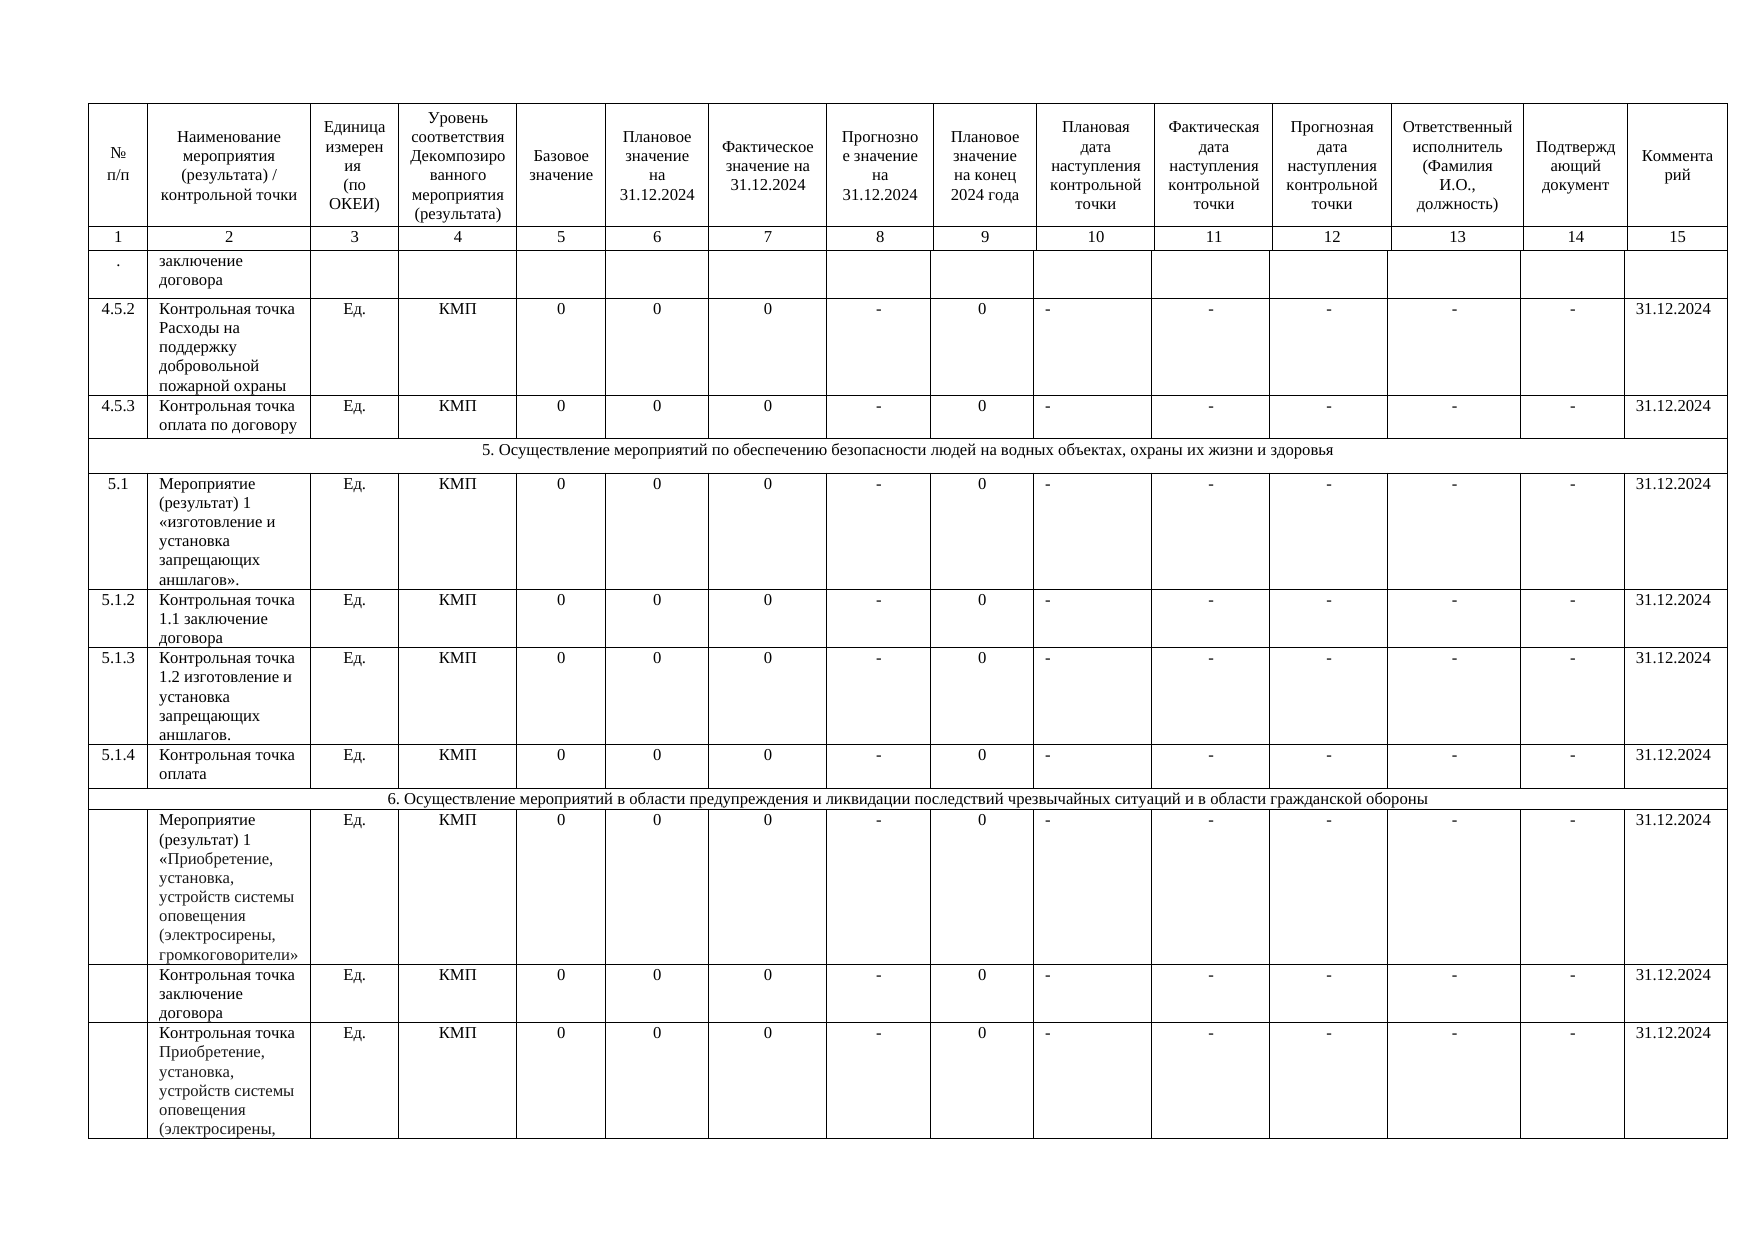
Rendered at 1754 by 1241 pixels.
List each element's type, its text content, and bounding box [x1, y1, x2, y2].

table_header Плановая дата наступления контрольной точки [1037, 104, 1154, 226]
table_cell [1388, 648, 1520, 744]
table_header Ответственный исполнитель (Фамилия И.О., должность) [1392, 104, 1523, 226]
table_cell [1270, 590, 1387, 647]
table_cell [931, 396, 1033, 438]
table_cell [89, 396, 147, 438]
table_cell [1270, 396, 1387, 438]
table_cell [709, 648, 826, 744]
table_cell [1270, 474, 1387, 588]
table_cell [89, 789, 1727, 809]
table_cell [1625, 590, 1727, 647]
table_cell 6 [606, 227, 708, 250]
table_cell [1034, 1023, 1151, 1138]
table_header Подтверждающий документ [1524, 104, 1627, 226]
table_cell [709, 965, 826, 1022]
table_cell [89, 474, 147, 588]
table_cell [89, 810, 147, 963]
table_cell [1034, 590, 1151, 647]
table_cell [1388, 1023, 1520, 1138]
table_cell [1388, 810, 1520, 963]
table_cell 7 [709, 227, 826, 250]
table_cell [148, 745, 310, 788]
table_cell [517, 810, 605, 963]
table_cell 13 [1392, 227, 1523, 250]
table_cell 12 [1273, 227, 1391, 250]
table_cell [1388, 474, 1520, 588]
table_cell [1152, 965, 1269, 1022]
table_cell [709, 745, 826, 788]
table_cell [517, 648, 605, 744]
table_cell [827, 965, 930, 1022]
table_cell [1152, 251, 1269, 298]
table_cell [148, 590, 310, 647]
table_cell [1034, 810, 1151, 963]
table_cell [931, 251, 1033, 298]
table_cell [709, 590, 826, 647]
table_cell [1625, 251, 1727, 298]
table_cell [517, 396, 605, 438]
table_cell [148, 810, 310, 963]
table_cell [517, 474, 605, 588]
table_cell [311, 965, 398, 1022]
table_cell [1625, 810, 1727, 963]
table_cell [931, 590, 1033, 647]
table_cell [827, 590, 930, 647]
table_header Уровень соответствия Декомпозированного мероприятия (результата) [399, 104, 516, 226]
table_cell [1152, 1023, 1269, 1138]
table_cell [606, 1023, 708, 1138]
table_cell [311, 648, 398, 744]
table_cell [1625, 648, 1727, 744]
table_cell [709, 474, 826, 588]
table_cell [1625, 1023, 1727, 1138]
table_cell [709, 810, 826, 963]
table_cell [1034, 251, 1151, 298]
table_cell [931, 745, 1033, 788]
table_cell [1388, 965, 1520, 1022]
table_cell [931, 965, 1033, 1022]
table_header Плановое значение на 31.12.2024 [606, 104, 708, 226]
table_header Комментарий [1628, 104, 1727, 226]
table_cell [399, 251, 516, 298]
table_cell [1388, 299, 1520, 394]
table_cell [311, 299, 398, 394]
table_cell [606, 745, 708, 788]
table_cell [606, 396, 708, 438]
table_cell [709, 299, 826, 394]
table_header Единица измерения (по ОКЕИ) [311, 104, 398, 226]
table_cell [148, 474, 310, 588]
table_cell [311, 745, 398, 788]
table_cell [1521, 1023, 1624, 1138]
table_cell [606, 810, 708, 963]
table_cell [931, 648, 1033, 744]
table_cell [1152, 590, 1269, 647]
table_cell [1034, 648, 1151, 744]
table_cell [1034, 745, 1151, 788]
table_cell 11 [1155, 227, 1272, 250]
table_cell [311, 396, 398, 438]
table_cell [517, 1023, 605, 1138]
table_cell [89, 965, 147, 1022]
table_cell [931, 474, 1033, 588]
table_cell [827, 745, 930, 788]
table_header Прогнозное значение на 31.12.2024 [827, 104, 933, 226]
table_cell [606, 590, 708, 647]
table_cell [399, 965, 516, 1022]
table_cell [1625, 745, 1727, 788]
table_cell 5 [517, 227, 605, 250]
table_cell 2 [148, 227, 310, 250]
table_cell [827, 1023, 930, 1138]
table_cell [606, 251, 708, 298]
table_header Наименование мероприятия (результата) / контрольной точки [148, 104, 310, 226]
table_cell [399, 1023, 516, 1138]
table_header Фактическая дата наступления контрольной точки [1155, 104, 1272, 226]
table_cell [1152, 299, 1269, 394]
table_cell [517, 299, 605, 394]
table_cell 1 [89, 227, 147, 250]
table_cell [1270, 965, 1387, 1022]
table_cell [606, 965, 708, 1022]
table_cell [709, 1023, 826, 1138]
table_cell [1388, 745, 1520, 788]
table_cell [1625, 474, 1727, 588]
table_cell 3 [311, 227, 398, 250]
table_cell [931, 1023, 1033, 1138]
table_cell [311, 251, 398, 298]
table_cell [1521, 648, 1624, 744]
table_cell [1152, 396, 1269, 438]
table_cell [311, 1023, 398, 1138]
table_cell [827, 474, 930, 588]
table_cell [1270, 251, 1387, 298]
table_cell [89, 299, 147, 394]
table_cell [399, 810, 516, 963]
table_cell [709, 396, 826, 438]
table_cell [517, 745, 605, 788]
table_header Фактическое значение на 31.12.2024 [709, 104, 826, 226]
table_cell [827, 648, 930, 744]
table_header Плановое значение на конец 2024 года [934, 104, 1036, 226]
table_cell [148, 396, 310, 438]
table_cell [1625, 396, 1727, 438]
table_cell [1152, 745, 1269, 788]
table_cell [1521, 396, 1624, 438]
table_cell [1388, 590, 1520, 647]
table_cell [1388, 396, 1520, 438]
table_header № п/п [89, 104, 147, 226]
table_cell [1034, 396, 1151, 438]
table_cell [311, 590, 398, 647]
table_cell 8 [827, 227, 933, 250]
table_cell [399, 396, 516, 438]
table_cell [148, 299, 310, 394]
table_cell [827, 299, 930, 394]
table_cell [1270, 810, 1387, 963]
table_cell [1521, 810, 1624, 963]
table_header Базовое значение [517, 104, 605, 226]
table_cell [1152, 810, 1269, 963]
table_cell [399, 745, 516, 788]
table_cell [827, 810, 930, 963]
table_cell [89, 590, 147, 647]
table_cell 10 [1037, 227, 1154, 250]
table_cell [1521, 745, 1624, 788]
table_cell 9 [934, 227, 1036, 250]
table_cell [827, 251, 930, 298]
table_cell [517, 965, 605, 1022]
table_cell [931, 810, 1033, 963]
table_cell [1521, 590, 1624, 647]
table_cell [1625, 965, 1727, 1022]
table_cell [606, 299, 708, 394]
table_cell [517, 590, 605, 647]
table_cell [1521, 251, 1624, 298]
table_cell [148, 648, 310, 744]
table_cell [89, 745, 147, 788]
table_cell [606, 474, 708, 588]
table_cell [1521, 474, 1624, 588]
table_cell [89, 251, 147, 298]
table_cell 4 [399, 227, 516, 250]
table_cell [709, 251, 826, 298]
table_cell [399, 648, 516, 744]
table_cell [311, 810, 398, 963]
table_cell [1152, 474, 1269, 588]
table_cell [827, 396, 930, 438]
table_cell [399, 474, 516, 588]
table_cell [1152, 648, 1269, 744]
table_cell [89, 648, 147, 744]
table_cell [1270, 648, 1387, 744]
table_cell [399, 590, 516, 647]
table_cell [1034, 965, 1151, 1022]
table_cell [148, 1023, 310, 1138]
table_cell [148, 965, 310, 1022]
table_cell 14 [1524, 227, 1627, 250]
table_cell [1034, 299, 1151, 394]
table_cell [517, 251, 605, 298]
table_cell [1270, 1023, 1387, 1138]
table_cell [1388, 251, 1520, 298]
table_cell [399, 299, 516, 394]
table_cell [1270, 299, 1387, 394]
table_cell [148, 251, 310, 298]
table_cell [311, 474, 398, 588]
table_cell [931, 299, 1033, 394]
table_header Прогнозная дата наступления контрольной точки [1273, 104, 1391, 226]
table_cell 15 [1628, 227, 1727, 250]
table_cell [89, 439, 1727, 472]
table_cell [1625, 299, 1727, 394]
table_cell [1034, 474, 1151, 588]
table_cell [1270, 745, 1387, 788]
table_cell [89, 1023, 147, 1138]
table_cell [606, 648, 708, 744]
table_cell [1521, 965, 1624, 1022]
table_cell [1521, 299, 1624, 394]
